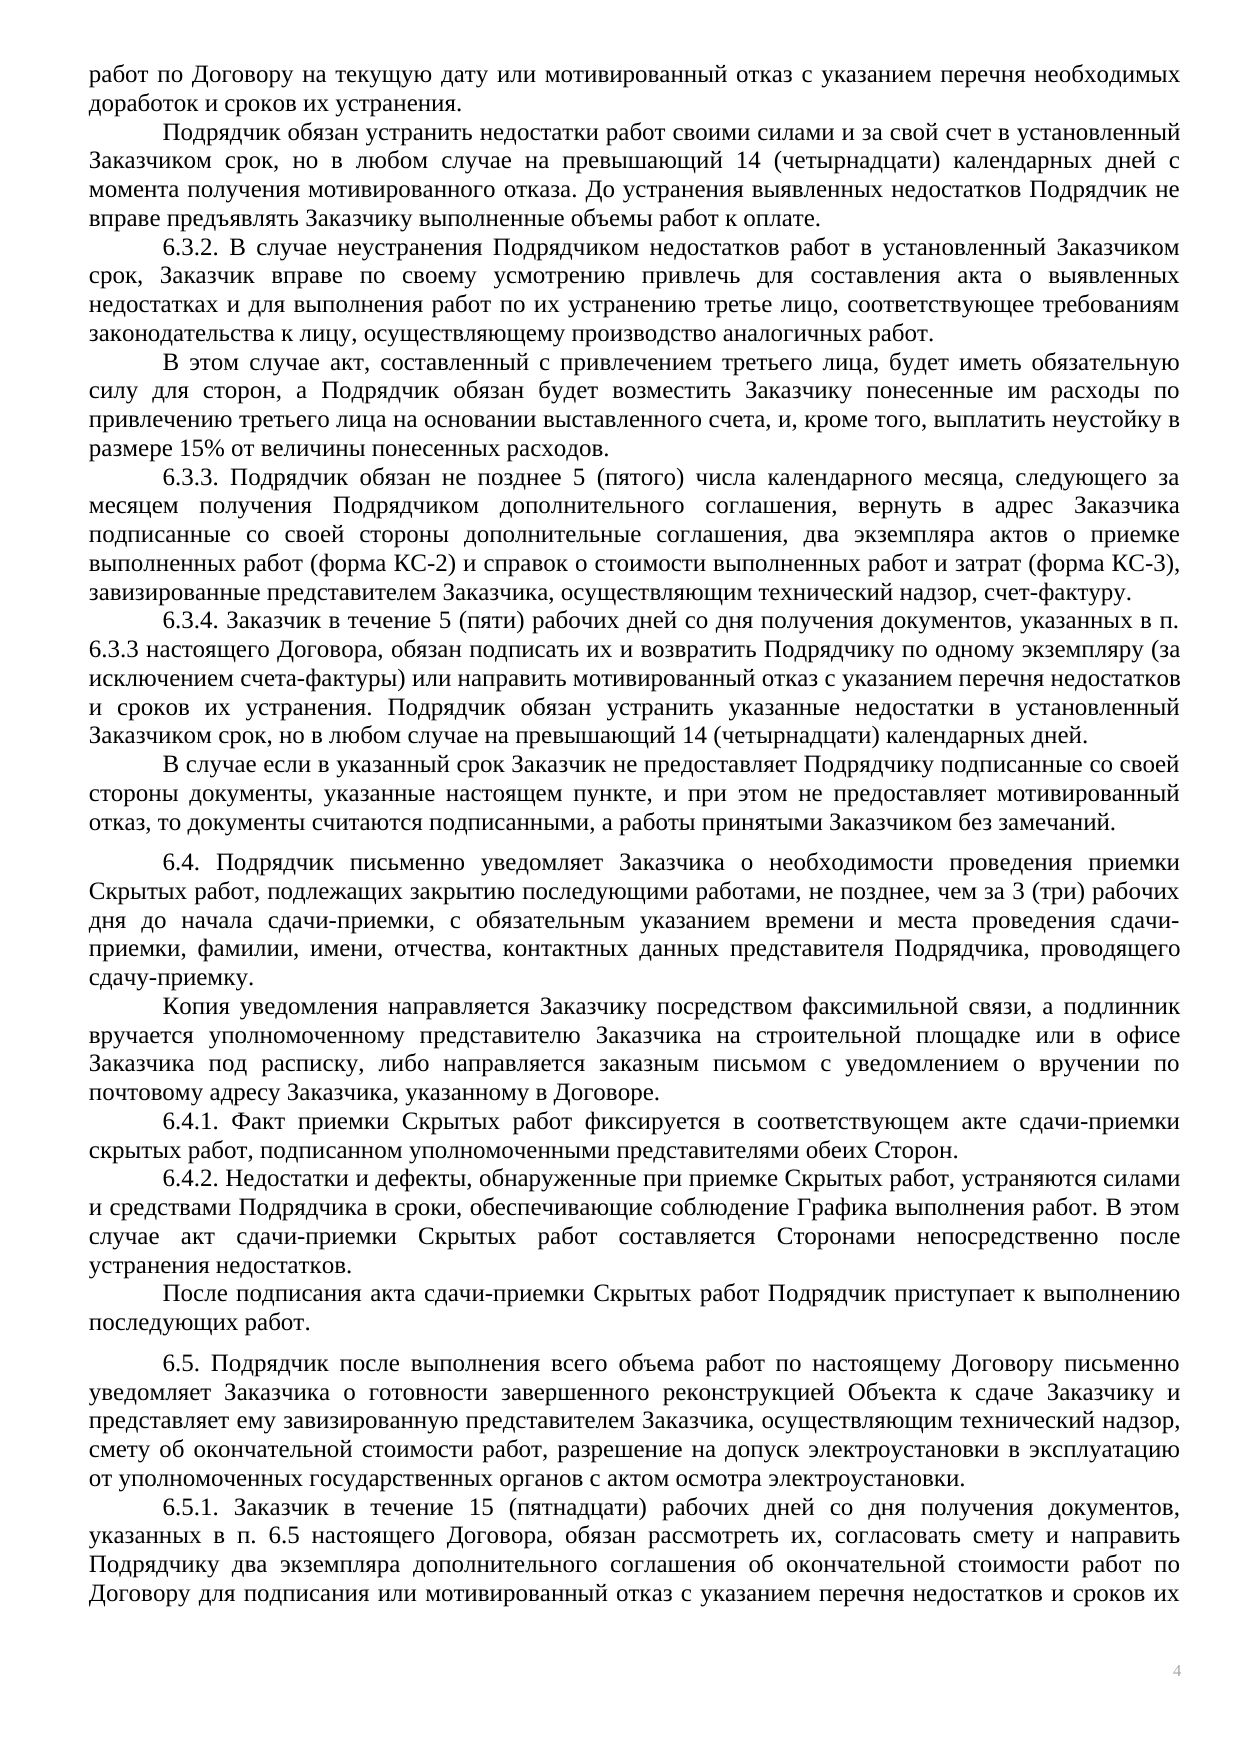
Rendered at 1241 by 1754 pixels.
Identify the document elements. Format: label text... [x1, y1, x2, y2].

text 6.5. Подрядчик после выполнения всего объема работ по настоящему Договору письменно уведомляет Заказчика о готовности завершенного реконструкцией Объекта к сдаче Заказчику и представляет ему завизированную представителем Заказчика, осуществляющим технический надзор, смету об окончательной стоимости работ, разрешение на допуск электроустановки в эксплуатацию от уполномоченных государственных органов с актом осмотра электроустановки. [89, 1348, 1181, 1492]
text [89, 59, 1181, 117]
text 6.4.1. Факт приемки Скрытых работ фиксируется в соответствующем акте сдачи-приемки скрытых работ, подписанном уполномоченными представителями обеих Сторон. [89, 1106, 1181, 1163]
text Подрядчик обязан устранить недостатки работ своими силами и за свой счет в установленный Заказчиком срок, но в любом случае на превышающий 14 (четырнадцати) календарных дней с момента получения мотивированного отказа. До устранения выявленных недостатков Подрядчик не вправе предъявлять Заказчику выполненные объемы работ к оплате. [89, 117, 1181, 232]
text Копия уведомления направляется Заказчику посредством факсимильной связи, а подлинник вручается уполномоченному представителю Заказчика на строительной площадке или в офисе Заказчика под расписку, либо направляется заказным письмом с уведомлением о вручении по почтовому адресу Заказчика, указанному в Договоре. [89, 991, 1181, 1106]
text 6.4. Подрядчик письменно уведомляет Заказчика о необходимости проведения приемки Скрытых работ, подлежащих закрытию последующими работами, не позднее, чем за 3 (три) рабочих дня до начала сдачи-приемки, с обязательным указанием времени и места проведения сдачи-приемки, фамилии, имени, отчества, контактных данных представителя Подрядчика, проводящего сдачу-приемку. [89, 847, 1181, 991]
text В случае если в указанный срок Заказчик не предоставляет Подрядчику подписанные со своей стороны документы, указанные настоящем пункте, и при этом не предоставляет мотивированный отказ, то документы считаются подписанными, а работы принятыми Заказчиком без замечаний. [89, 749, 1181, 835]
text После подписания акта сдачи-приемки Скрытых работ Подрядчик приступает к выполнению последующих работ. [89, 1278, 1181, 1336]
text 6.3.3. Подрядчик обязан не позднее 5 (пятого) числа календарного месяца, следующего за месяцем получения Подрядчиком дополнительного соглашения, вернуть в адрес Заказчика подписанные со своей стороны дополнительные соглашения, два экземпляра актов о приемке выполненных работ (форма КС-2) и справок о стоимости выполненных работ и затрат (форма КС-3), завизированные представителем Заказчика, осуществляющим технический надзор, счет-фактуру. [89, 462, 1181, 605]
text 6.3.2. В случае неустранения Подрядчиком недостатков работ в установленный Заказчиком срок, Заказчик вправе по своему усмотрению привлечь для составления акта о выявленных недостатках и для выполнения работ по их устранению третье лицо, соответствующее требованиям законодательства к лицу, осуществляющему производство аналогичных работ. [89, 232, 1181, 347]
text 6.3.4. Заказчик в течение 5 (пяти) рабочих дней со дня получения документов, указанных в п. 6.3.3 настоящего Договора, обязан подписать их и возвратить Подрядчику по одному экземпляру (за исключением счета-фактуры) или направить мотивированный отказ с указанием перечня недостатков и сроков их устранения. Подрядчик обязан устранить указанные недостатки в установленный Заказчиком срок, но в любом случае на превышающий 14 (четырнадцати) календарных дней. [89, 605, 1181, 749]
text В этом случае акт, составленный с привлечением третьего лица, будет иметь обязательную силу для сторон, а Подрядчик обязан будет возместить Заказчику понесенные им расходы по привлечению третьего лица на основании выставленного счета, и, кроме того, выплатить неустойку в размере 15% от величины понесенных расходов. [89, 347, 1181, 462]
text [89, 1492, 1181, 1607]
text 6.4.2. Недостатки и дефекты, обнаруженные при приемке Скрытых работ, устраняются силами и средствами Подрядчика в сроки, обеспечивающие соблюдение Графика выполнения работ. В этом случае акт сдачи-приемки Скрытых работ составляется Сторонами непосредственно после устранения недостатков. [89, 1163, 1181, 1278]
